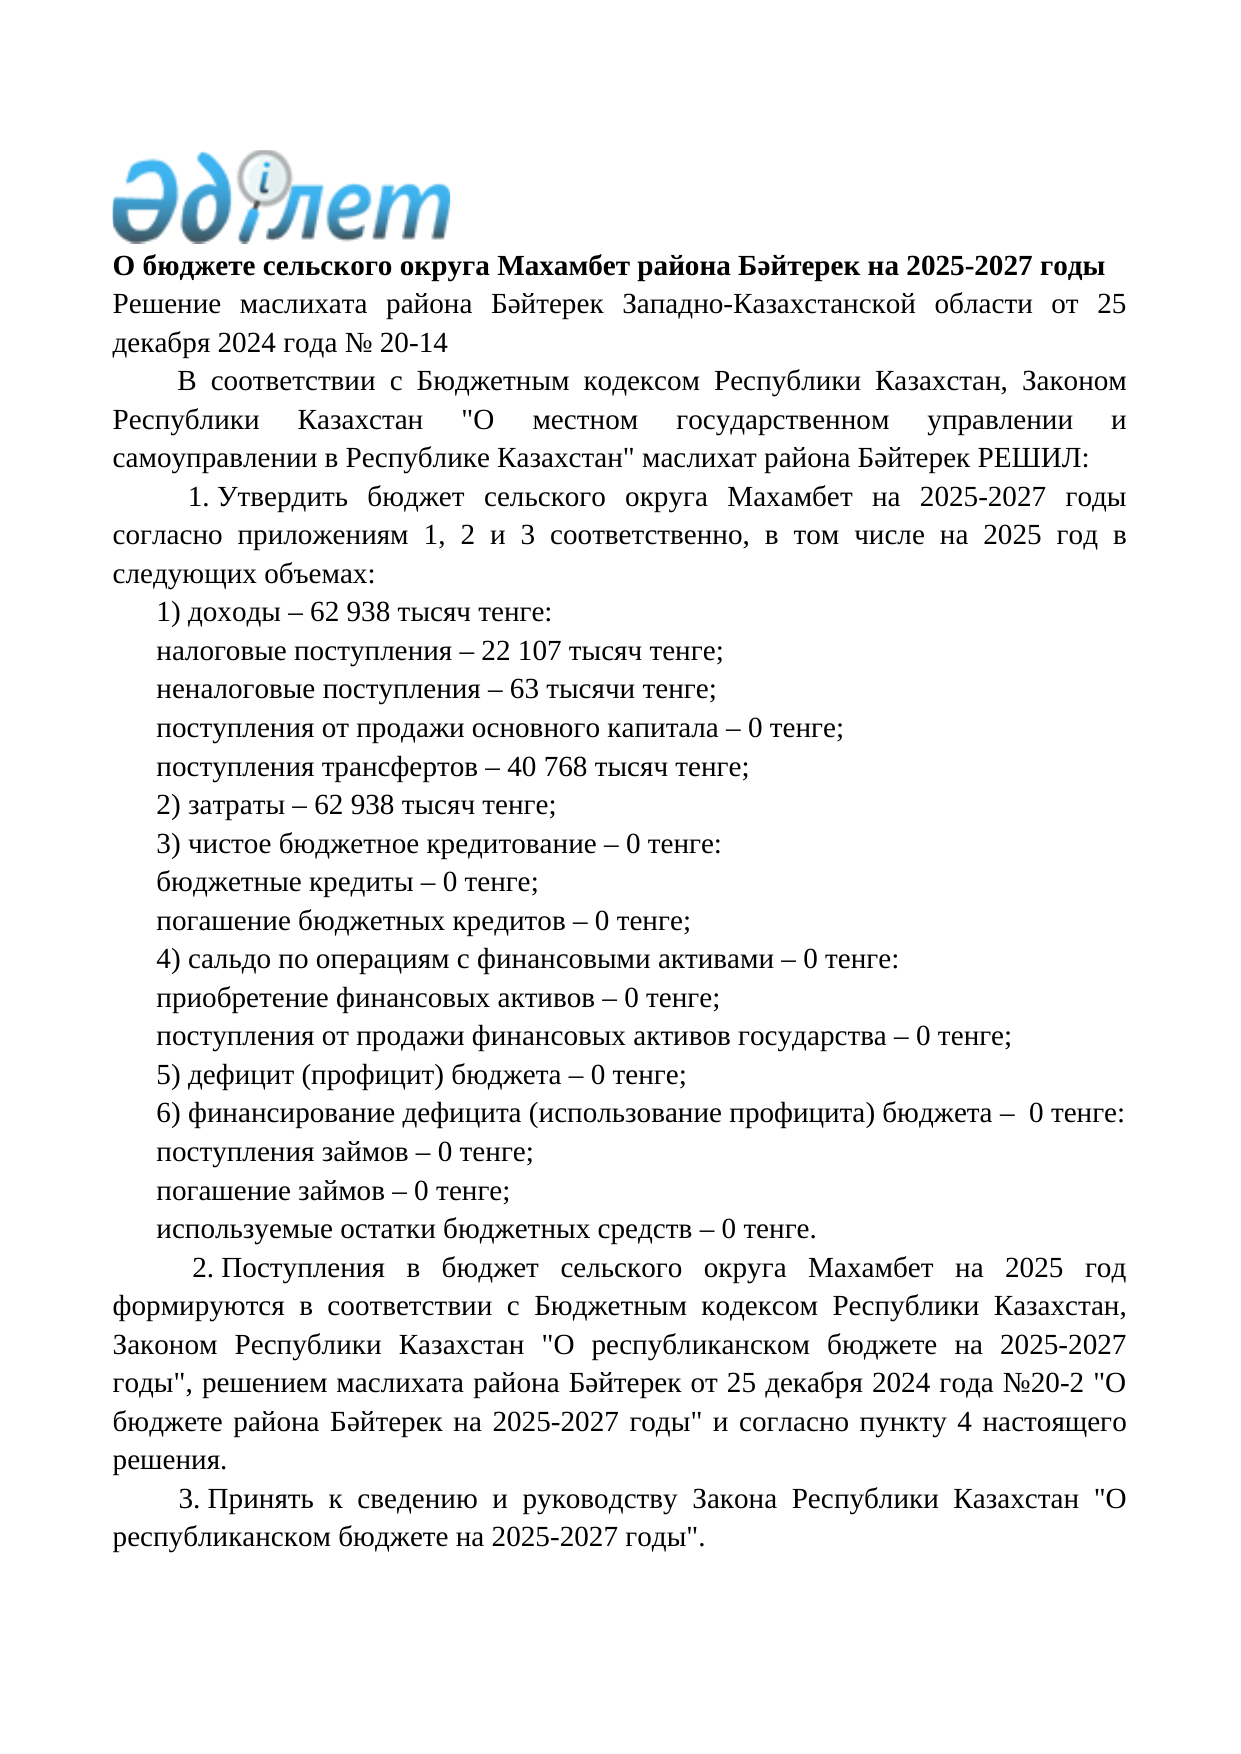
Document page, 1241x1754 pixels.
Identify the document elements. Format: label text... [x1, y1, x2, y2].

text 4) сальдо по операциям с финансовыми активами – 0 тенге: [112, 941, 1128, 975]
text 3) чистое бюджетное кредитование – 0 тенге: [112, 826, 1128, 859]
text Решение маслихата района Бәйтерек Западно-Казахстанской области от 25 декабря 2024 года № 20-14 [112, 286, 1128, 358]
text 2. Поступления в бюджет сельского округа Махамбет на 2025 год формируются в соответствии с Бюджетным кодексом Республики Казахстан, Законом Республики Казахстан "О республиканском бюджете на 2025-2027 годы", решением маслихата района Бәйтерек от 25 декабря 2024 года №20-2 "О бюджете района Бәйтерек на 2025-2027 годы" и согласно пункту 4 настоящего решения. [112, 1250, 1128, 1476]
text поступления трансфертов – 40 768 тысяч тенге; [112, 749, 1128, 782]
text поступления от продажи финансовых активов государства – 0 тенге; [112, 1018, 1128, 1052]
text 5) дефицит (профицит) бюджета – 0 тенге; [112, 1057, 1128, 1091]
text 6) финансирование дефицита (использование профицита) бюджета – 0 тенге: [112, 1096, 1128, 1129]
text погашение бюджетных кредитов – 0 тенге; [112, 903, 1128, 936]
text 2) затраты – 62 938 тысяч тенге; [112, 787, 1128, 821]
text 3. Принять к сведению и руководству Закона Республики Казахстан "О республиканском бюджете на 2025-2027 годы". [112, 1481, 1128, 1553]
text поступления займов – 0 тенге; [112, 1134, 1128, 1168]
text используемые остатки бюджетных средств – 0 тенге. [112, 1211, 1128, 1245]
text погашение займов – 0 тенге; [112, 1173, 1128, 1206]
text налоговые поступления – 22 107 тысяч тенге; [112, 633, 1128, 667]
text бюджетные кредиты – 0 тенге; [112, 864, 1128, 898]
text 1. Утвердить бюджет сельского округа Махамбет на 2025-2027 годы согласно приложениям 1, 2 и 3 соответственно, в том числе на 2025 год в следующих объемах: [112, 479, 1128, 589]
text поступления от продажи основного капитала – 0 тенге; [112, 710, 1128, 744]
picture [112, 150, 451, 244]
text 1) доходы – 62 938 тысяч тенге: [112, 594, 1128, 628]
text О бюджете сельского округа Махамбет района Бәйтерек на 2025-2027 годы [112, 248, 1128, 281]
text В соответствии с Бюджетным кодексом Республики Казахстан, Законом Республики Казахстан "О местном государственном управлении и самоуправлении в Республике Казахстан" маслихат района Бәйтерек РЕШИЛ: [112, 363, 1128, 474]
text приобретение финансовых активов – 0 тенге; [112, 980, 1128, 1013]
text неналоговые поступления – 63 тысячи тенге; [112, 672, 1128, 705]
